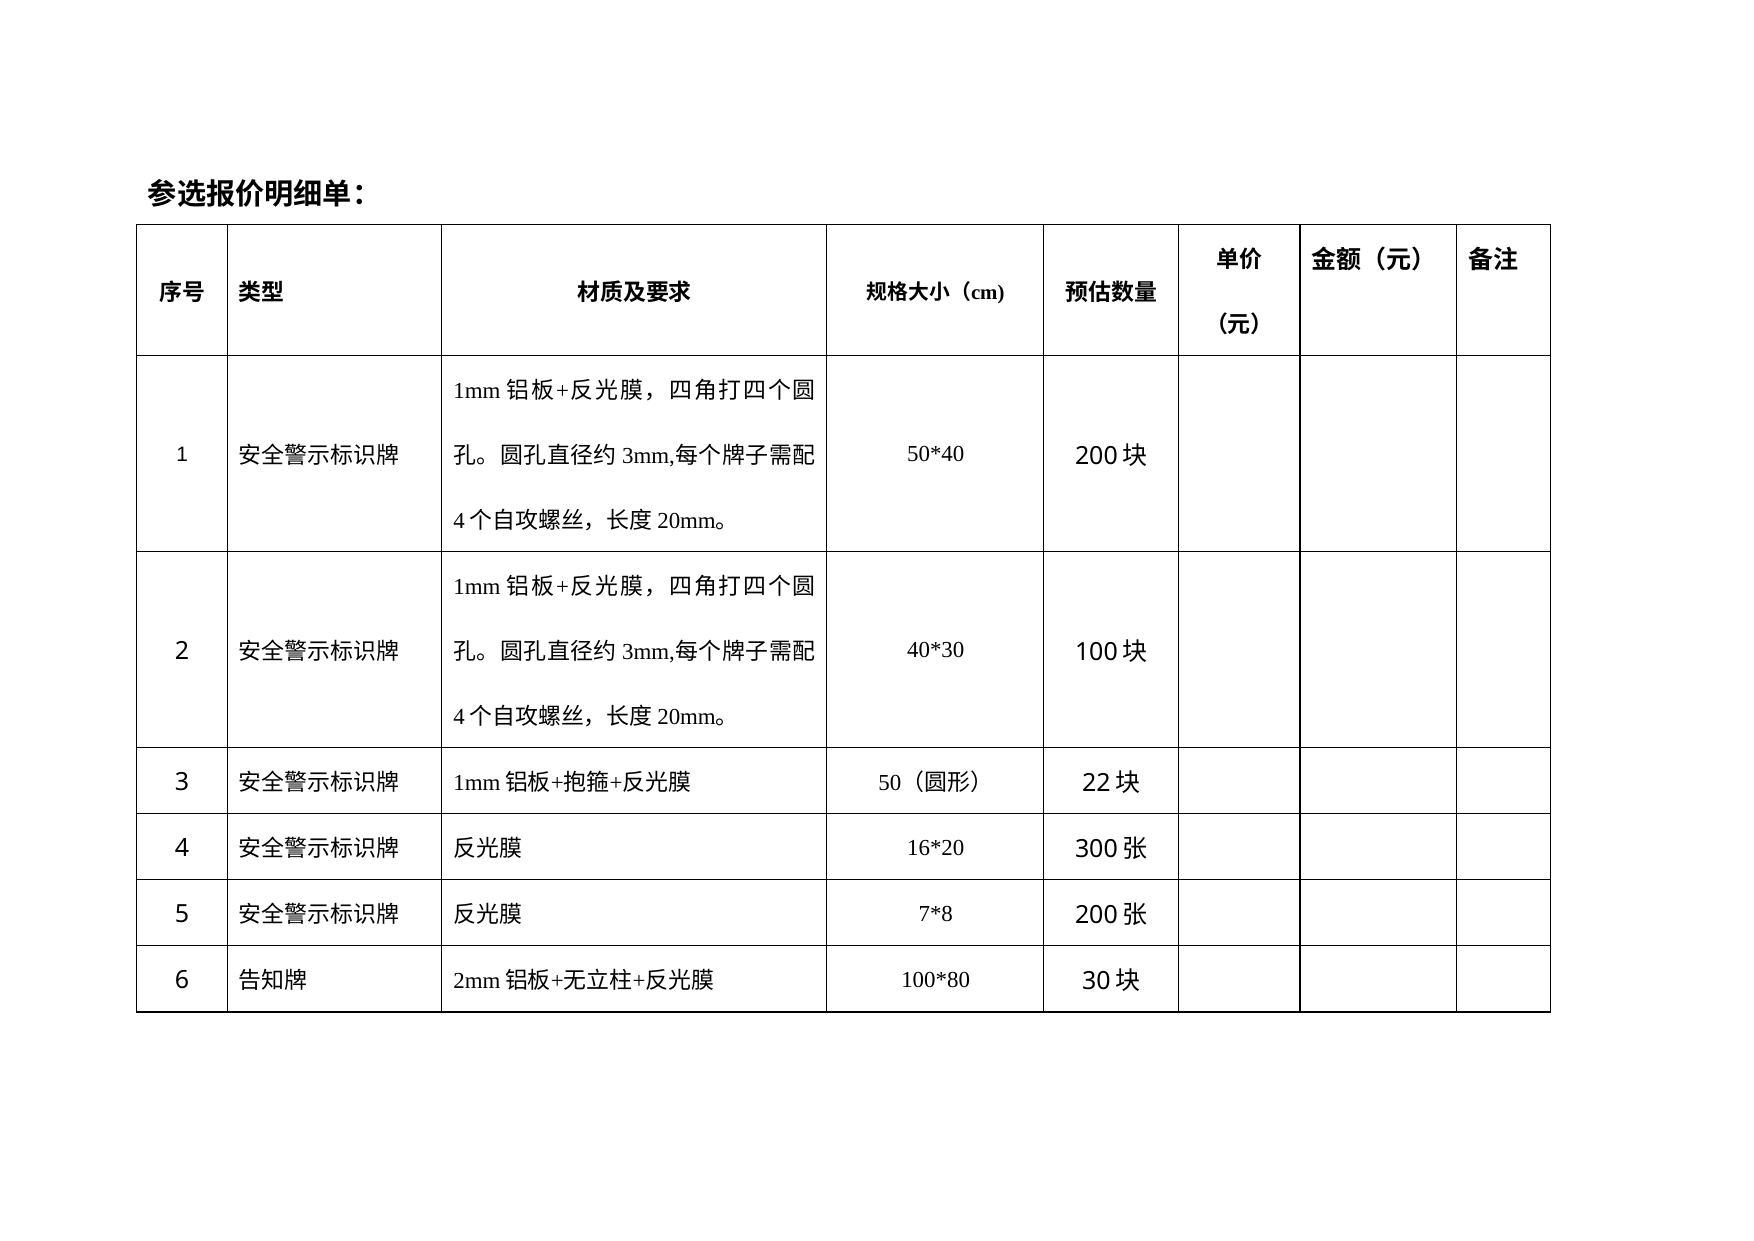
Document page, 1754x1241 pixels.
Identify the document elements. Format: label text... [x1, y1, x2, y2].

table_cell [1301, 880, 1456, 945]
table_cell [1179, 946, 1299, 1011]
table_header 材质及要求 [442, 225, 826, 355]
table_cell 安全警示标识牌 [228, 356, 441, 551]
table_cell 300张 [1044, 814, 1178, 879]
table_header 序号 [137, 225, 227, 355]
table_cell [1179, 748, 1299, 813]
table_header 类型 [228, 225, 441, 355]
table_header 备注 [1457, 225, 1550, 355]
table_cell [1179, 356, 1299, 551]
table_cell 30块 [1044, 946, 1178, 1011]
table_cell 200块 [1044, 356, 1178, 551]
table_cell 2 [137, 552, 227, 747]
table_cell [1179, 552, 1299, 747]
table_cell 安全警示标识牌 [228, 880, 441, 945]
table_cell 100块 [1044, 552, 1178, 747]
table_cell 安全警示标识牌 [228, 552, 441, 747]
table_cell [1457, 356, 1550, 551]
table_header 预估数量 [1044, 225, 1178, 355]
table_cell 6 [137, 946, 227, 1011]
table_cell 200张 [1044, 880, 1178, 945]
table_cell [1457, 880, 1550, 945]
table_cell [1457, 748, 1550, 813]
table_cell 1mm铝板+抱箍+反光膜 [442, 748, 826, 813]
table_cell 40*30 [827, 552, 1043, 747]
table_header 规格大小（cm) [827, 225, 1043, 355]
table_cell 16*20 [827, 814, 1043, 879]
table_cell 50*40 [827, 356, 1043, 551]
table_cell 反光膜 [442, 814, 826, 879]
table_cell 告知牌 [228, 946, 441, 1011]
table_cell [1301, 748, 1456, 813]
text 参选报价明细单： [148, 159, 1606, 224]
table_cell 1mm铝板+反光膜，四角打四个圆孔。圆孔直径约3mm,每个牌子需配4个自攻螺丝，长度20mm。 [442, 356, 826, 551]
table_cell 5 [137, 880, 227, 945]
table_cell [1179, 814, 1299, 879]
table_cell [1457, 814, 1550, 879]
table_cell 1 [137, 356, 227, 551]
table_cell [1457, 946, 1550, 1011]
table_cell [1301, 552, 1456, 747]
table_cell 100*80 [827, 946, 1043, 1011]
table_cell 反光膜 [442, 880, 826, 945]
table_cell [1301, 946, 1456, 1011]
table_cell 7*8 [827, 880, 1043, 945]
table_cell 1mm铝板+反光膜，四角打四个圆孔。圆孔直径约3mm,每个牌子需配4个自攻螺丝，长度20mm。 [442, 552, 826, 747]
table_cell 4 [137, 814, 227, 879]
table_cell [1301, 356, 1456, 551]
table_cell 安全警示标识牌 [228, 814, 441, 879]
table_cell 2mm铝板+无立柱+反光膜 [442, 946, 826, 1011]
table_cell 22块 [1044, 748, 1178, 813]
table_header 金额（元） [1301, 225, 1456, 355]
table_cell 3 [137, 748, 227, 813]
table_cell 安全警示标识牌 [228, 748, 441, 813]
table_cell [1457, 552, 1550, 747]
table_header 单价（元） [1179, 225, 1299, 355]
table_cell [1179, 880, 1299, 945]
table_cell [1301, 814, 1456, 879]
table_cell 50（圆形） [827, 748, 1043, 813]
